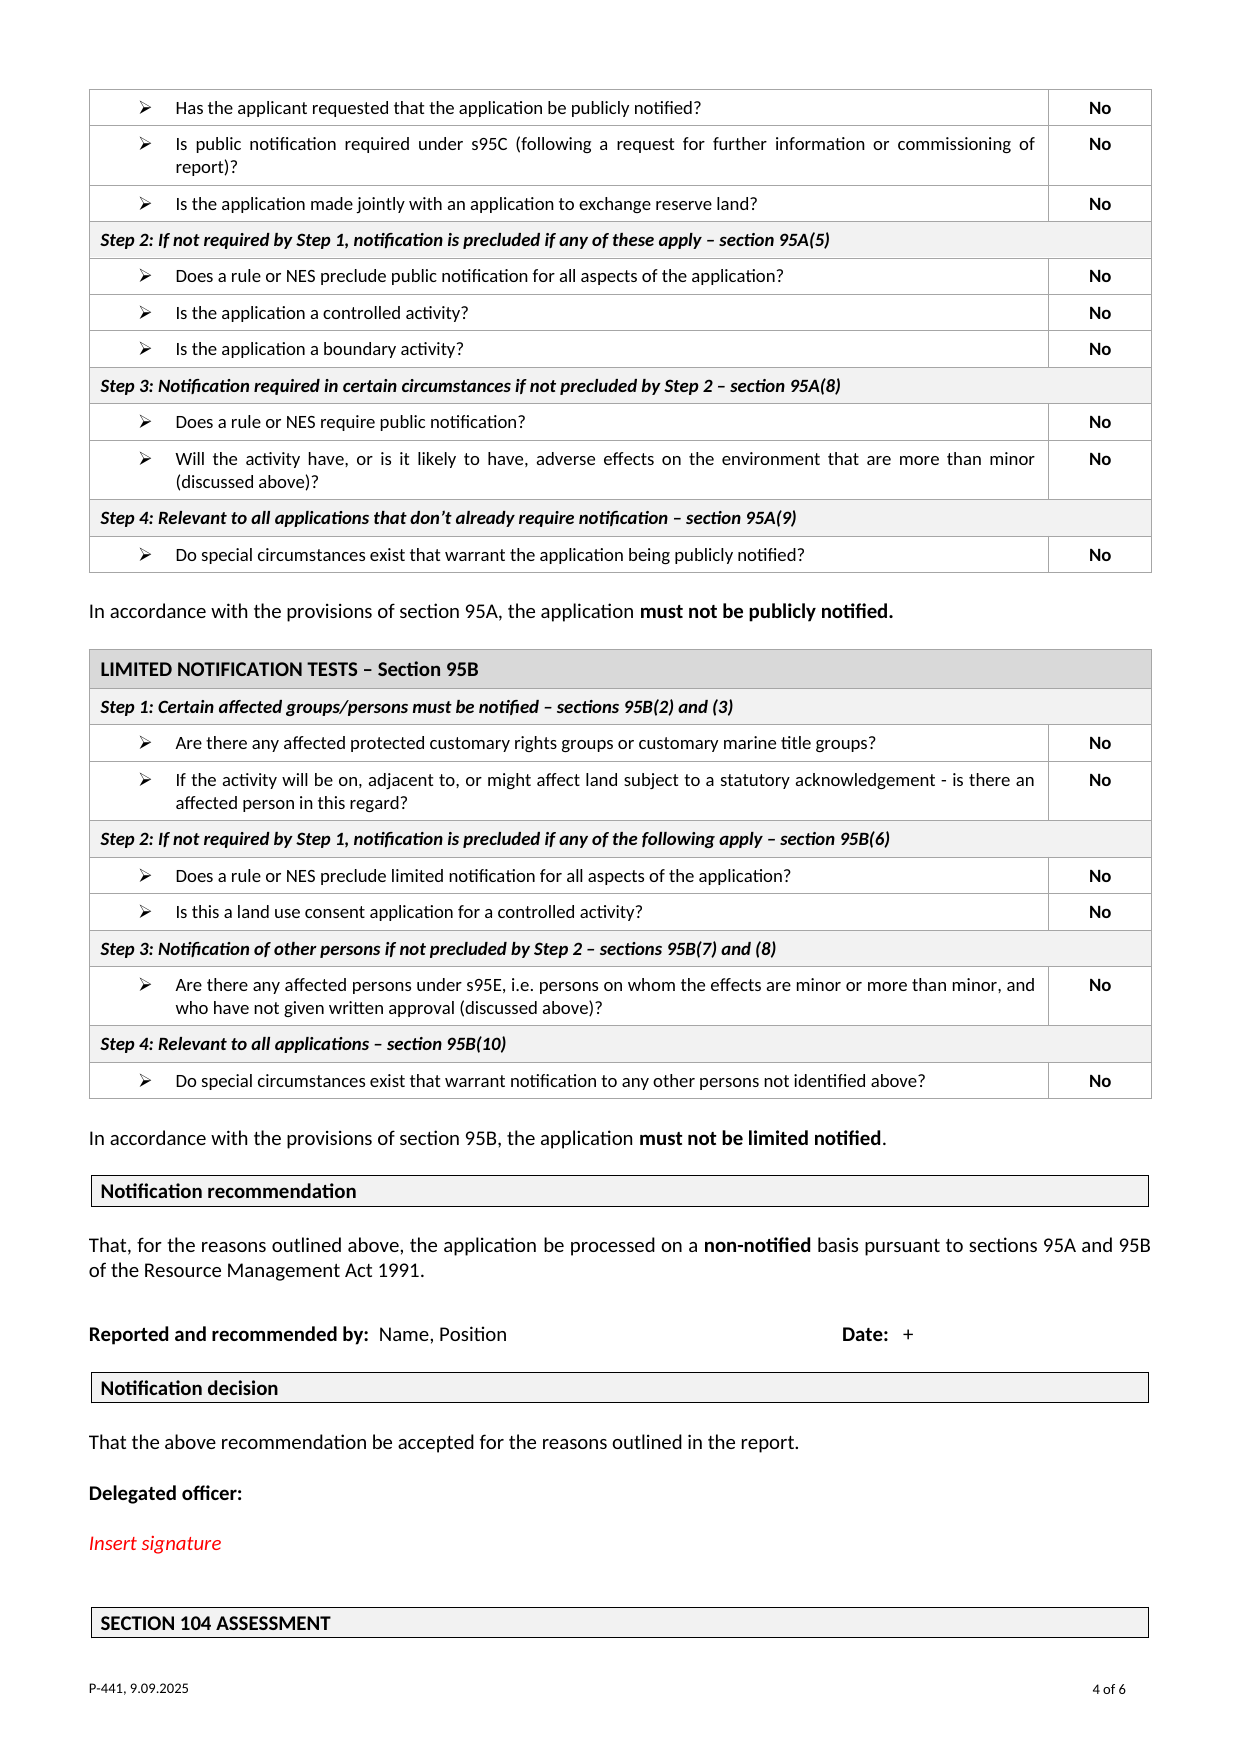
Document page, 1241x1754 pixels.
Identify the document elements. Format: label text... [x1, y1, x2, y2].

text That, for the reasons outlined above, the application be processed on a non-notified basis pursuant to sections 95A and 95B of the Resource Management Act 1991. [89, 1232, 1152, 1283]
text In accordance with the provisions of section 95B, the application must not be limited notified. [89, 1125, 1152, 1150]
table_cell Is this a land use consent application for a controlled activity? [90, 894, 1048, 929]
table_cell Step 4: Relevant to all applications that don’t already require notification – section 95A(9) [90, 500, 1151, 536]
table_cell No [1049, 1063, 1151, 1098]
table_cell Is the application a controlled activity? [90, 295, 1048, 330]
table_cell No [1049, 295, 1151, 330]
subtitle Notification decision [92, 1373, 1148, 1402]
text Reported and recommended by: Name, Position Date: + [89, 1321, 1152, 1346]
table_cell Is the application made jointly with an application to exchange reserve land? [90, 186, 1048, 221]
table_cell No [1049, 967, 1151, 1025]
table_cell Do special circumstances exist that warrant notification to any other persons not identified above? [90, 1063, 1048, 1098]
text Delegated officer: [89, 1480, 1152, 1505]
text In accordance with the provisions of section 95A, the application must not be publicly notified. [89, 598, 1152, 624]
table_header LIMITED NOTIFICATION TESTS – Section 95B [90, 650, 1151, 688]
table_cell No [1049, 186, 1151, 221]
table_cell Step 2: If not required by Step 1, notification is precluded if any of the following apply – section 95B(6) [90, 821, 1151, 857]
table_cell If the activity will be on, adjacent to, or might affect land subject to a statutory acknowledgement - is there an affected person in this regard? [90, 762, 1048, 820]
table_cell Does a rule or NES require public notification? [90, 404, 1048, 440]
text That the above recommendation be accepted for the reasons outlined in the report. [89, 1429, 1152, 1454]
table_cell No [1049, 858, 1151, 893]
table_cell No [1049, 894, 1151, 929]
table_cell No [1049, 331, 1151, 367]
table_cell No [1049, 762, 1151, 820]
table_cell Step 3: Notification required in certain circumstances if not precluded by Step 2 – section 95A(8) [90, 368, 1151, 403]
table_cell Does a rule or NES preclude limited notification for all aspects of the application? [90, 858, 1048, 893]
table_cell No [1049, 537, 1151, 572]
subtitle Notification recommendation [92, 1176, 1148, 1206]
table_cell Will the activity have, or is it likely to have, adverse effects on the environment that are more than minor (discussed above)? [90, 441, 1048, 499]
table_cell No [1049, 90, 1151, 125]
table_cell Has the applicant requested that the application be publicly notified? [90, 90, 1048, 125]
table_cell No [1049, 404, 1151, 440]
table_cell Is public notification required under s95C (following a request for further information or commissioning of report)? [90, 126, 1048, 184]
table_cell Step 3: Notification of other persons if not precluded by Step 2 – sections 95B(7) and (8) [90, 931, 1151, 966]
subtitle SECTION 104 ASSESSMENT [92, 1608, 1148, 1637]
table_cell Do special circumstances exist that warrant the application being publicly notified? [90, 537, 1048, 572]
table_cell Are there any affected persons under s95E, i.e. persons on whom the effects are minor or more than minor, and who have not given written approval (discussed above)? [90, 967, 1048, 1025]
table_cell No [1049, 126, 1151, 184]
table_cell No [1049, 725, 1151, 761]
table_cell Step 1: Certain affected groups/persons must be notified – sections 95B(2) and (3) [90, 689, 1151, 724]
table_cell Step 4: Relevant to all applications – section 95B(10) [90, 1026, 1151, 1062]
table_cell Is the application a boundary activity? [90, 331, 1048, 367]
table_cell No [1049, 259, 1151, 294]
text Insert signature [89, 1531, 1152, 1556]
table_cell No [1049, 441, 1151, 499]
table_cell Does a rule or NES preclude public notification for all aspects of the application? [90, 259, 1048, 294]
table_cell Are there any affected protected customary rights groups or customary marine title groups? [90, 725, 1048, 761]
table_cell Step 2: If not required by Step 1, notification is precluded if any of these apply – section 95A(5) [90, 222, 1151, 257]
